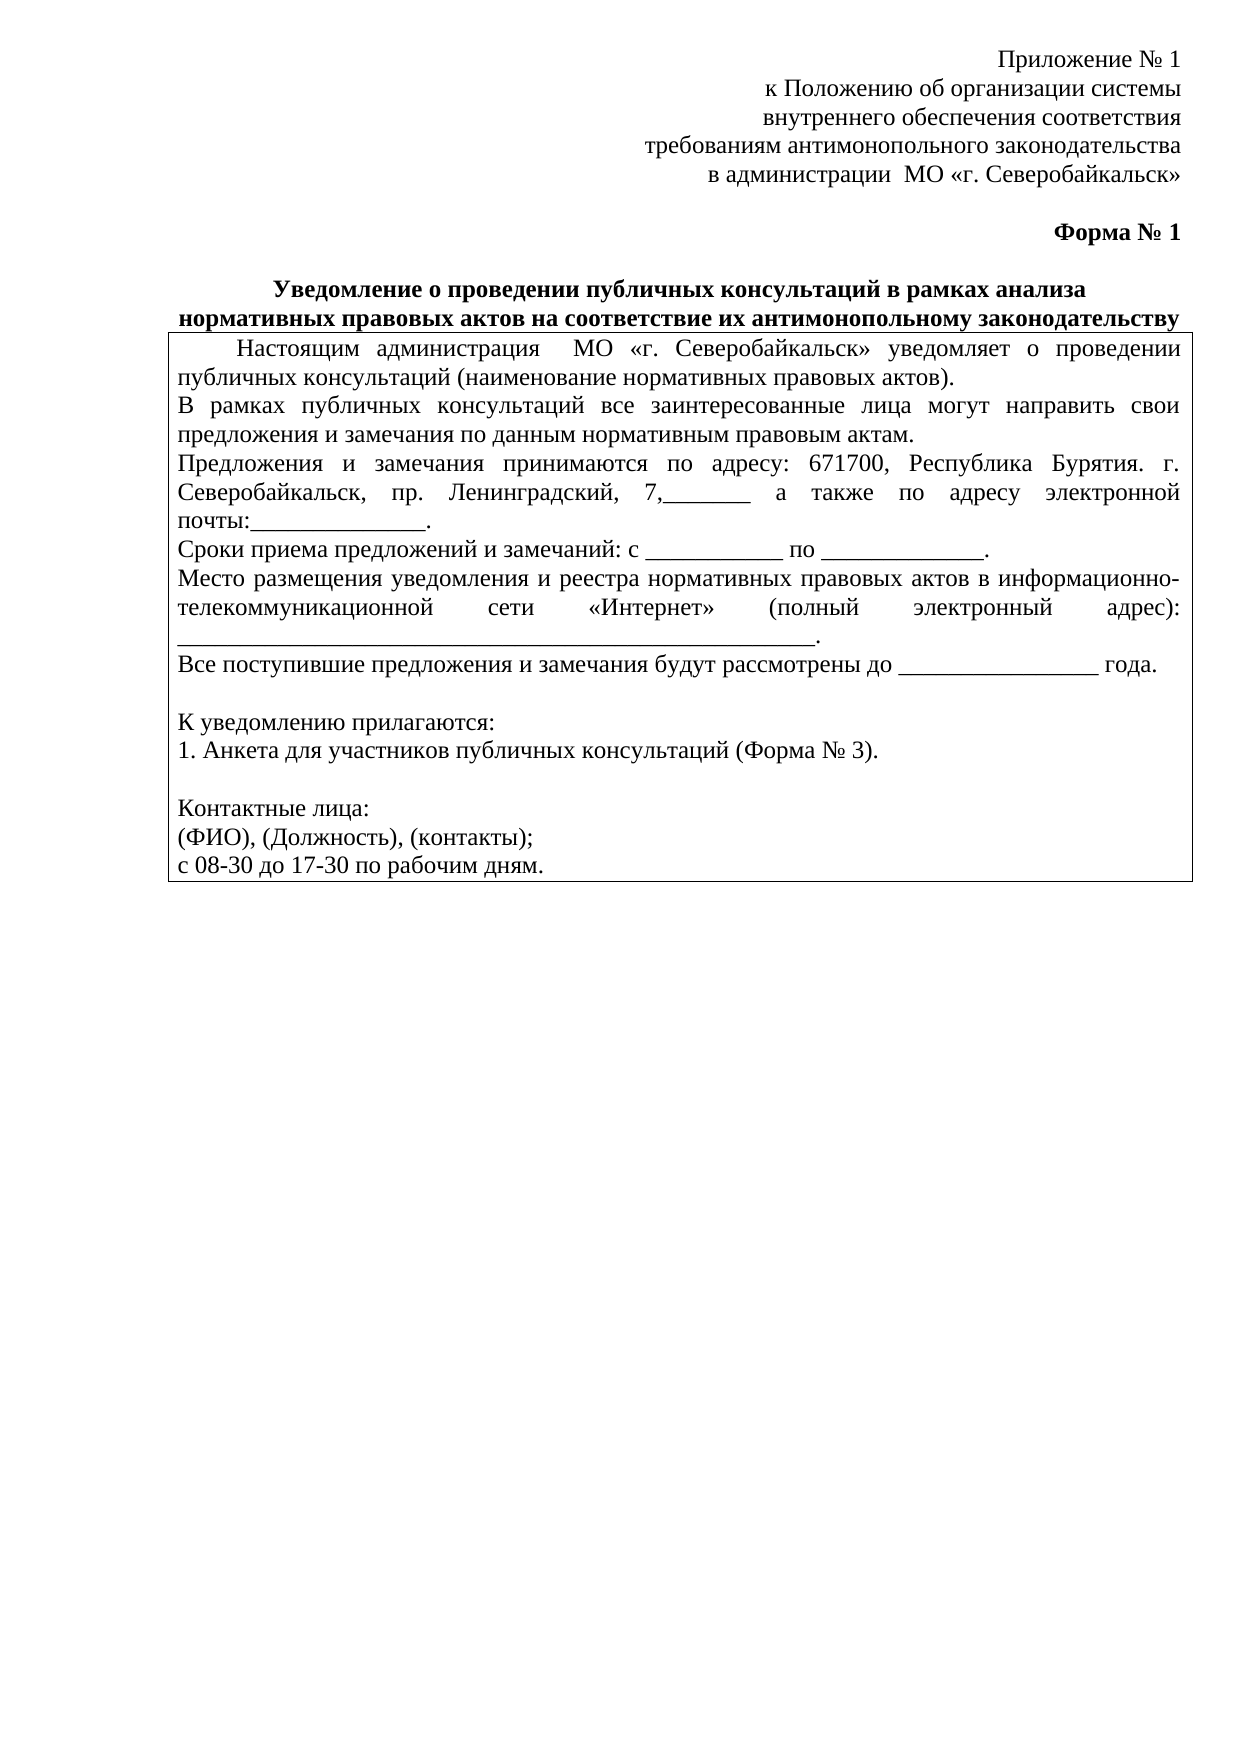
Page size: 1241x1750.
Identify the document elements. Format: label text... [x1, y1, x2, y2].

text Предложения и замечания принимаются по адресу: 671700, Республика Бурятия. г. Северобайкальск, пр. Ленинградский, 7,_______ а также по адресу электронной почты:______________. [177, 448, 1181, 534]
text Приложение № 1 [177, 44, 1181, 73]
text В рамках публичных консультаций все заинтересованные лица могут направить свои предложения и замечания по данным нормативным правовым актам. [177, 390, 1181, 448]
text Уведомление о проведении публичных консультаций в рамках анализа [177, 274, 1181, 303]
text Место размещения уведомления и реестра нормативных правовых актов в информационно-телекоммуникационной сети «Интернет» (полный электронный адрес): ___________________________________________________. [177, 563, 1181, 649]
text внутреннего обеспечения соответствия [177, 102, 1181, 131]
text Настоящим администрация МО «г. Северобайкальск» уведомляет о проведении публичных консультаций (наименование нормативных правовых актов). [169, 333, 1192, 390]
text К уведомлению прилагаются: [177, 707, 1181, 735]
text с 08-30 до 17-30 по рабочим дням. [169, 847, 1192, 881]
text Форма № 1 [177, 217, 1181, 246]
text требованиям антимонопольного законодательства [177, 131, 1181, 159]
text Все поступившие предложения и замечания будут рассмотрены до ________________ года. [177, 649, 1181, 678]
text 1. Анкета для участников публичных консультаций (Форма № 3). [177, 735, 1181, 764]
text Сроки приема предложений и замечаний: с ___________ по _____________. [177, 534, 1181, 563]
text (ФИО), (Должность), (контакты); [177, 822, 1181, 847]
text Контактные лица: [177, 793, 1181, 822]
text в администрации МО «г. Северобайкальск» [177, 159, 1181, 188]
text к Положению об организации системы [177, 73, 1181, 102]
text нормативных правовых актов на соответствие их антимонопольному законодательству [177, 303, 1181, 332]
